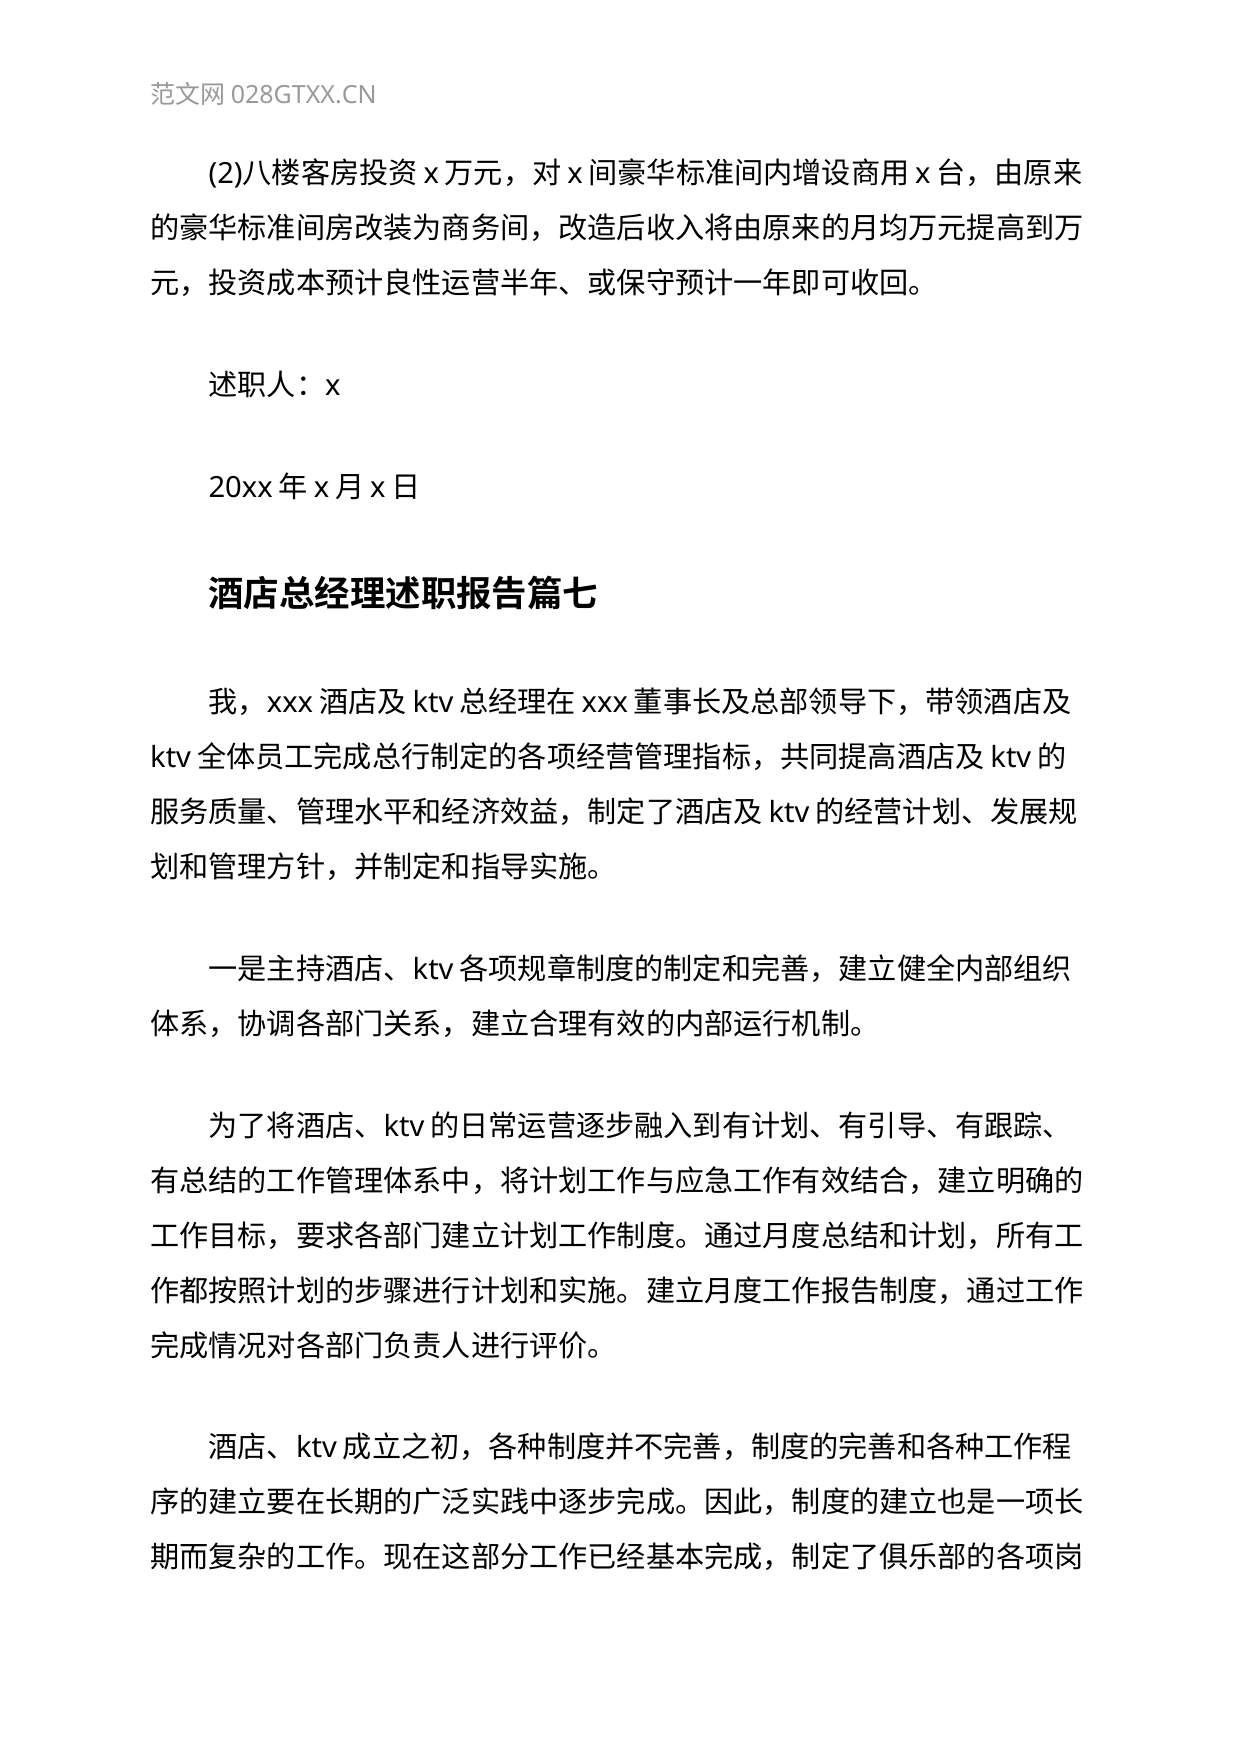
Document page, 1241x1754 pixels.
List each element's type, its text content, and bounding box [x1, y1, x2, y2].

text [150, 1424, 1090, 1576]
text 20xx年x月x日 [150, 464, 1090, 506]
text 酒店总经理述职报告篇七 [150, 566, 1090, 617]
text (2)八楼客房投资x万元，对x间豪华标准间内增设商用x台，由原来的豪华标准间房改装为商务间，改造后收入将由原来的月均万元提高到万元，投资成本预计良性运营半年、或保守预计一年即可收回。 [150, 150, 1090, 302]
text 我，xxx酒店及ktv总经理在xxx董事长及总部领导下，带领酒店及ktv全体员工完成总行制定的各项经营管理指标，共同提高酒店及ktv的服务质量、管理水平和经济效益，制定了酒店及ktv的经营计划、发展规划和管理方针，并制定和指导实施。 [150, 679, 1090, 886]
text 一是主持酒店、ktv各项规章制度的制定和完善，建立健全内部组织体系，协调各部门关系，建立合理有效的内部运行机制。 [150, 946, 1090, 1043]
text 述职人：x [150, 362, 1090, 404]
text 为了将酒店、ktv的日常运营逐步融入到有计划、有引导、有跟踪、有总结的工作管理体系中，将计划工作与应急工作有效结合，建立明确的工作目标，要求各部门建立计划工作制度。通过月度总结和计划，所有工作都按照计划的步骤进行计划和实施。建立月度工作报告制度，通过工作完成情况对各部门负责人进行评价。 [150, 1103, 1090, 1364]
